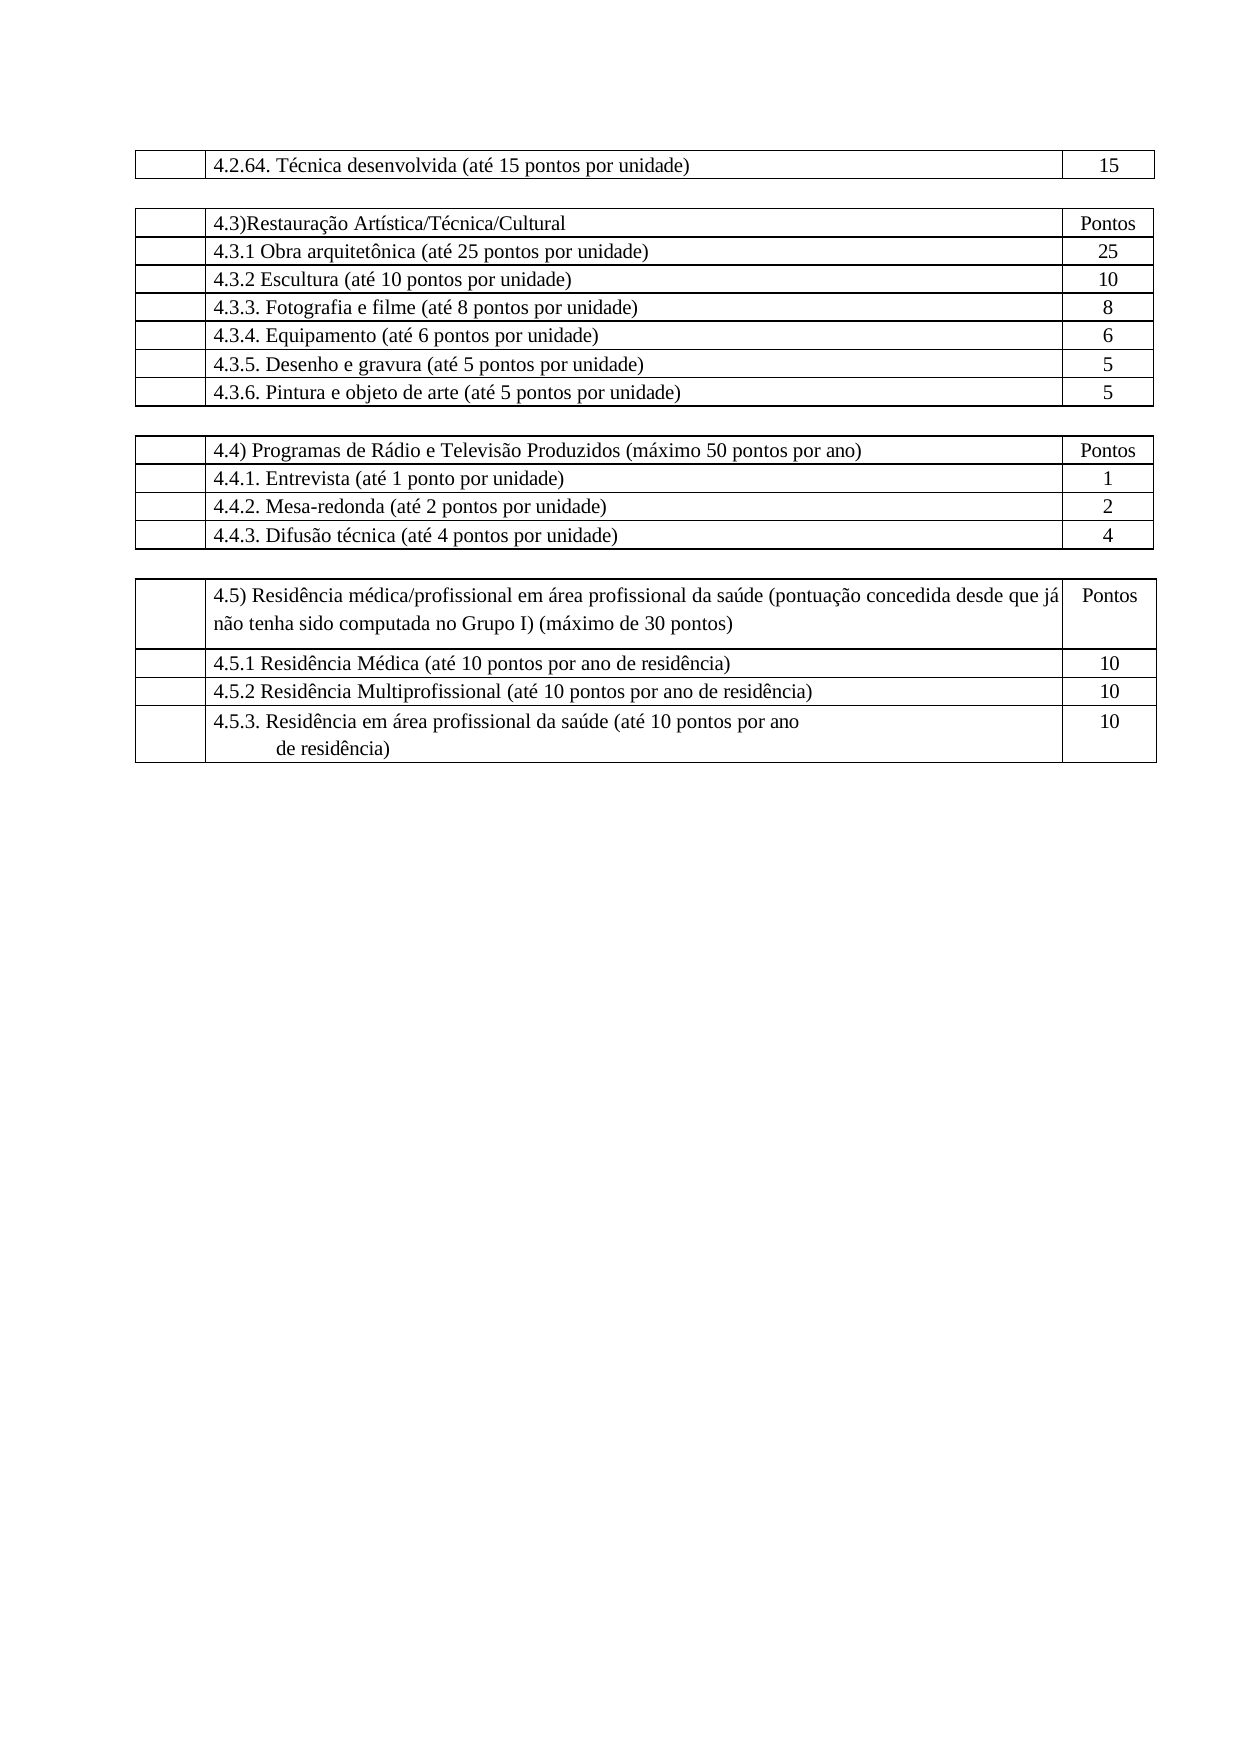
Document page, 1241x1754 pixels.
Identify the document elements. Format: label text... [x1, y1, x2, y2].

table_cell 4.4.1. Entrevista (até 1 ponto por unidade) [206, 465, 1062, 492]
table_header [136, 209, 205, 236]
table_cell 4 [1063, 521, 1153, 548]
table_cell [136, 493, 205, 520]
table_cell [136, 378, 205, 405]
table_cell 4.5.2 Residência Multiprofissional (até 10 pontos por ano de residência) [206, 678, 1062, 705]
table_cell 6 [1063, 322, 1153, 349]
table_cell 4.3.5. Desenho e gravura (até 5 pontos por unidade) [206, 350, 1062, 377]
table_cell [136, 266, 205, 292]
table_cell 4.4.2. Mesa-redonda (até 2 pontos por unidade) [206, 493, 1062, 520]
table_cell [136, 322, 205, 349]
table_cell 1 [1063, 465, 1153, 492]
table_header Pontos [1063, 437, 1153, 463]
table_cell 4.5.1 Residência Médica (até 10 pontos por ano de residência) [206, 650, 1062, 676]
table_cell [136, 678, 205, 705]
table_header 4.2.64. Técnica desenvolvida (até 15 pontos por unidade) [206, 151, 1062, 178]
table_header [136, 580, 205, 648]
table_header 15 [1063, 151, 1154, 178]
table_cell 4.3.1 Obra arquitetônica (até 25 pontos por unidade) [206, 238, 1062, 264]
table_cell 5 [1063, 350, 1153, 377]
table_header [136, 437, 205, 463]
table_cell 4.3.3. Fotografia e filme (até 8 pontos por unidade) [206, 294, 1062, 320]
table_header 4.5) Residência médica/profissional em área profissional da saúde (pontuação concedida desde que já não tenha sido computada no Grupo I) (máximo de 30 pontos) [206, 580, 1062, 648]
table_cell [136, 294, 205, 320]
table_cell 8 [1063, 294, 1153, 320]
table_cell 10 [1063, 678, 1156, 705]
table_cell 10 [1063, 266, 1153, 292]
table_cell 10 [1063, 650, 1156, 676]
table_header 4.4) Programas de Rádio e Televisão Produzidos (máximo 50 pontos por ano) [206, 437, 1062, 463]
table_header [136, 151, 205, 178]
table_cell 10 [1063, 706, 1156, 762]
table_cell [136, 238, 205, 264]
table_cell [136, 706, 205, 762]
table_cell 4.3.4. Equipamento (até 6 pontos por unidade) [206, 322, 1062, 349]
table_cell 4.3.2 Escultura (até 10 pontos por unidade) [206, 266, 1062, 292]
table_header 4.3)Restauração Artística/Técnica/Cultural [206, 209, 1062, 236]
table_cell 4.3.6. Pintura e objeto de arte (até 5 pontos por unidade) [206, 378, 1062, 405]
table_cell 25 [1063, 238, 1153, 264]
table_header Pontos [1063, 209, 1153, 236]
table_header Pontos [1063, 580, 1156, 648]
table_cell 4.5.3. Residência em área profissional da saúde (até 10 pontos por ano de residência) [206, 706, 1062, 762]
table_cell 2 [1063, 493, 1153, 520]
table_cell [136, 650, 205, 676]
table_cell 5 [1063, 378, 1153, 405]
table_cell [136, 465, 205, 492]
table_cell [136, 521, 205, 548]
table_cell [136, 350, 205, 377]
table_cell 4.4.3. Difusão técnica (até 4 pontos por unidade) [206, 521, 1062, 548]
